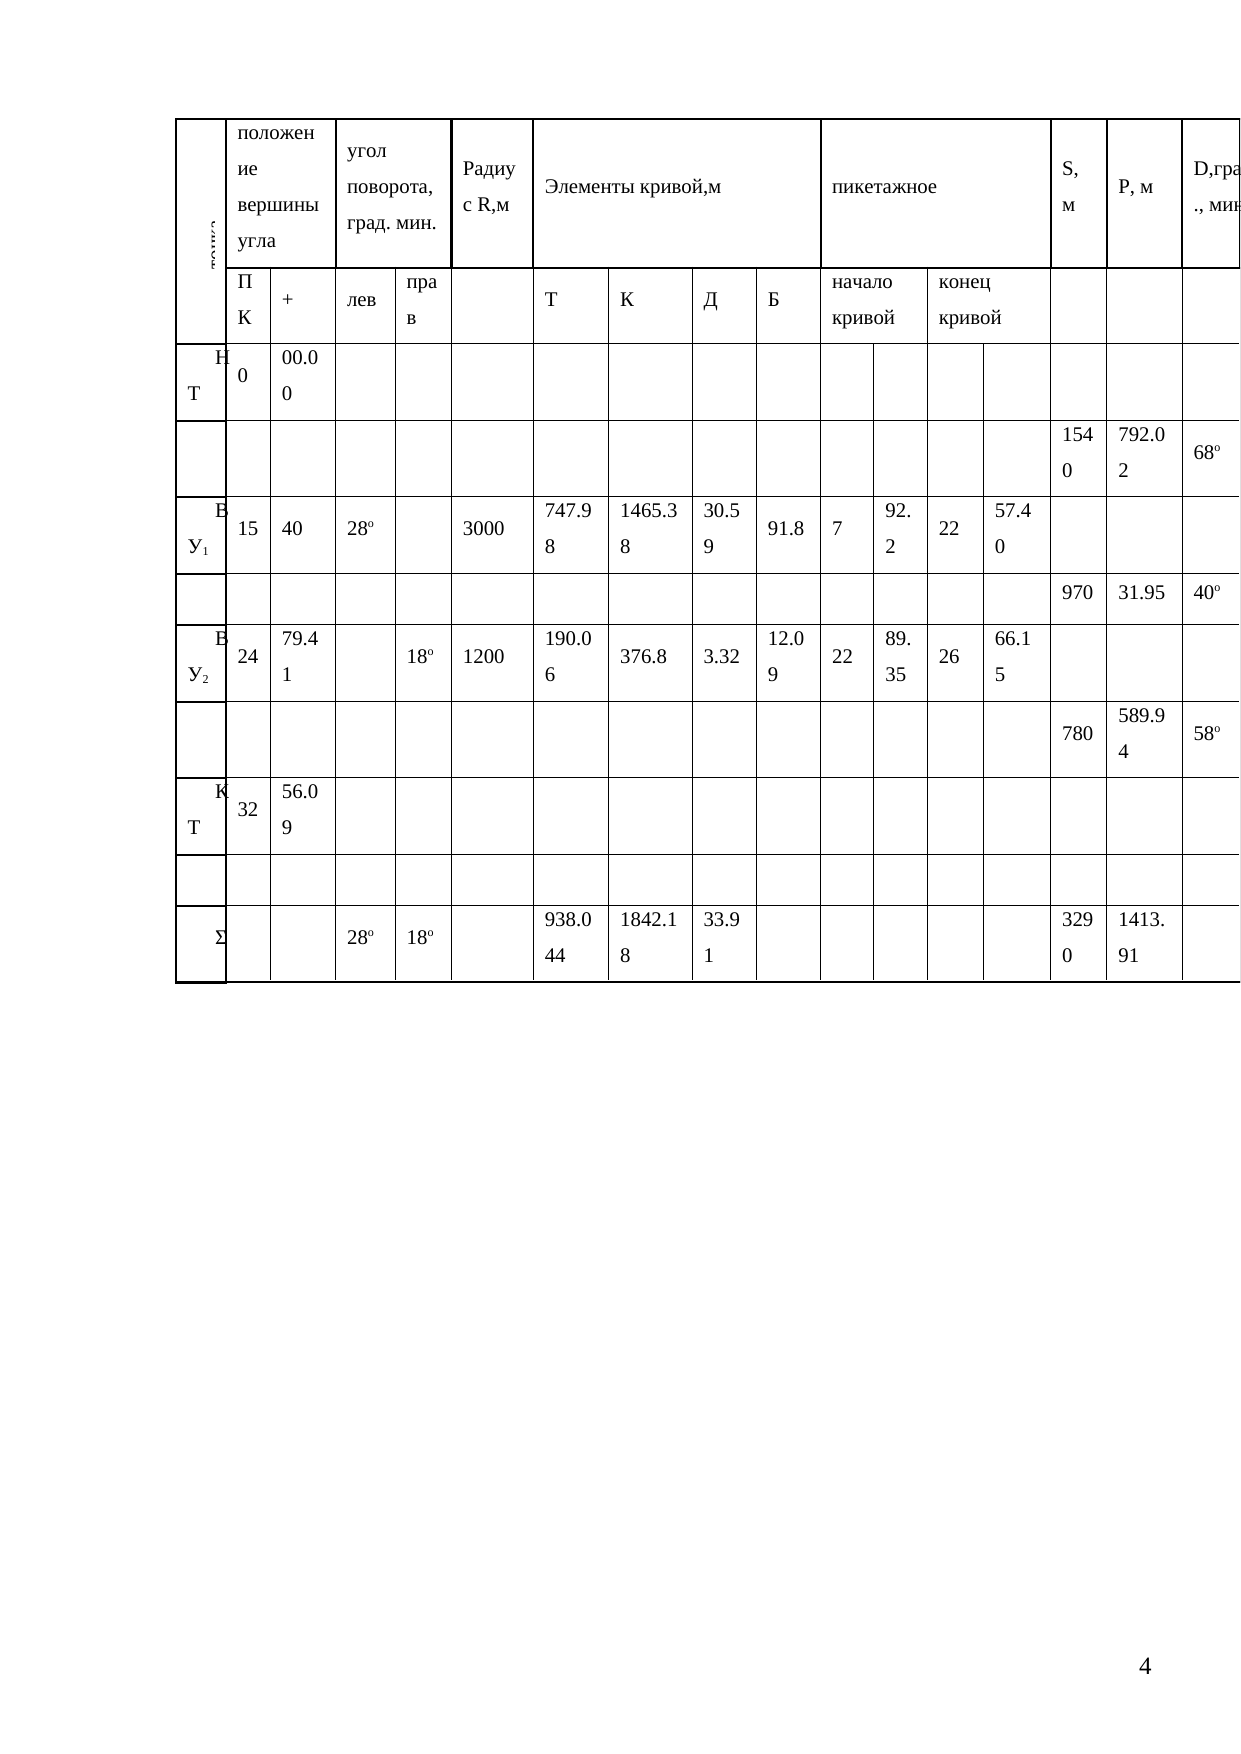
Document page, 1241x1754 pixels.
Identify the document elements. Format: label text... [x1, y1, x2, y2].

table_cell [757, 702, 820, 777]
table_cell 30.59 [693, 497, 756, 572]
table_cell 3000 [452, 497, 533, 572]
table_cell [927, 906, 983, 981]
table_cell [984, 778, 1050, 853]
table_cell [452, 269, 533, 343]
table_cell 66.15 [984, 625, 1050, 701]
table_cell [693, 778, 756, 853]
table_cell 747.98 [534, 497, 608, 572]
table_cell 1200 [452, 625, 533, 701]
table_cell [451, 906, 533, 981]
table_header Радиус R,м [453, 120, 532, 267]
table_cell [271, 855, 335, 905]
table_cell [1183, 777, 1240, 853]
table_cell 589.94 [1107, 702, 1182, 777]
table_cell [1051, 625, 1106, 701]
table_cell 91.8 [757, 497, 820, 572]
table_cell [757, 778, 820, 853]
table_cell [1051, 497, 1106, 572]
table_cell [928, 855, 983, 905]
table_cell [984, 574, 1050, 624]
table_cell [271, 702, 335, 777]
table_header S, м [1052, 120, 1106, 267]
table_cell 1540 [1051, 421, 1106, 496]
table_cell 68о [1183, 420, 1240, 496]
table_cell [227, 855, 270, 905]
table_cell [396, 497, 451, 572]
table_cell 18о [396, 625, 451, 701]
table_cell 00.00 [271, 344, 335, 419]
table_cell [1107, 269, 1182, 343]
table_cell [452, 344, 533, 419]
table_cell [1183, 343, 1240, 419]
table_cell [227, 574, 270, 624]
table_cell [336, 421, 395, 496]
table_cell [821, 421, 873, 496]
table_cell [1051, 778, 1106, 853]
table_cell [874, 855, 927, 905]
table_cell [821, 574, 873, 624]
table_header точка [177, 120, 225, 343]
table_header пикетажное [822, 120, 1050, 267]
table_cell [874, 778, 927, 853]
table_cell 40о [1183, 573, 1240, 624]
table_cell лев [336, 269, 395, 343]
table_cell [1051, 855, 1106, 905]
table_cell [336, 625, 395, 701]
table_cell 0 [227, 344, 270, 419]
table_header Р, м [1108, 120, 1181, 267]
table_cell [609, 344, 692, 419]
table_cell [821, 778, 873, 853]
table_cell 58о [1183, 701, 1240, 777]
table_cell [928, 778, 983, 853]
table_cell ВУ2 [177, 626, 225, 701]
table_cell [452, 421, 533, 496]
table_cell [534, 421, 608, 496]
table_cell [1107, 344, 1182, 419]
table_cell [1107, 778, 1182, 853]
table_cell [984, 421, 1050, 496]
table_cell Б [757, 269, 820, 343]
table_cell [693, 421, 756, 496]
table_cell [756, 906, 821, 981]
table_cell 22 [928, 497, 983, 572]
table_cell [984, 344, 1050, 419]
table_cell [821, 344, 873, 419]
table_header угол поворота, град. мин. [337, 120, 450, 267]
table_cell [984, 702, 1050, 777]
table_cell [821, 702, 873, 777]
table_cell [336, 344, 395, 419]
table_cell [1183, 496, 1240, 572]
table_cell [874, 574, 927, 624]
table_cell конец кривой [928, 269, 1050, 343]
table_cell 31.95 [1107, 574, 1182, 624]
table_cell К [609, 269, 692, 343]
table_cell [336, 702, 395, 777]
table_cell [874, 344, 927, 419]
table_cell 28о [336, 497, 395, 572]
table_cell 376.8 [609, 625, 692, 701]
table_cell [336, 778, 395, 853]
table_cell 89.35 [874, 625, 927, 701]
table_cell 56.09 [271, 778, 335, 853]
table_cell [874, 906, 927, 981]
table_cell [271, 421, 335, 496]
table_cell [984, 855, 1050, 905]
table_cell [928, 344, 983, 419]
table_cell [928, 702, 983, 777]
table_cell 12.09 [757, 625, 820, 701]
table_cell [821, 906, 874, 981]
table_cell 32 [227, 778, 270, 853]
table_cell [396, 855, 451, 905]
table_cell [1107, 497, 1182, 572]
table_cell [693, 574, 756, 624]
table_cell [821, 855, 873, 905]
table_cell 57.40 [984, 497, 1050, 572]
table_cell [1051, 269, 1106, 343]
table_cell Д [693, 269, 756, 343]
table_cell [693, 702, 756, 777]
table_cell [928, 574, 983, 624]
table_cell 33.91 [692, 906, 756, 981]
table_cell 22 [821, 625, 873, 701]
table_header D,град., мин. [1183, 120, 1239, 267]
table_cell 40 [271, 497, 335, 572]
table_cell 3290 [1051, 906, 1107, 981]
table_cell [177, 856, 225, 905]
table_cell 79.41 [271, 625, 335, 701]
table_cell [227, 702, 270, 777]
table_cell [874, 702, 927, 777]
table_cell [396, 344, 451, 419]
table_cell [452, 778, 533, 853]
table_cell начало кривой [821, 269, 927, 343]
table_cell [227, 421, 270, 496]
table_cell 28о [336, 906, 395, 981]
table_cell Σ [177, 907, 225, 981]
table_cell [928, 421, 983, 496]
table_cell Т [534, 269, 608, 343]
table_cell [227, 906, 270, 981]
table_cell 190.06 [534, 625, 608, 701]
table_cell 792.02 [1107, 421, 1182, 496]
table_cell [757, 421, 820, 496]
table_cell [396, 574, 451, 624]
table_cell [609, 778, 692, 853]
table_cell [177, 422, 225, 496]
table_cell [534, 778, 608, 853]
table_cell 1842.18 [609, 906, 692, 981]
table_cell 938.044 [533, 906, 609, 981]
table_cell 7 [821, 497, 873, 572]
table_cell [1183, 854, 1240, 905]
table_cell [1107, 625, 1182, 701]
table_cell [693, 344, 756, 419]
table_cell 15 [227, 497, 270, 572]
table_cell 18о [395, 906, 451, 981]
table_cell [609, 421, 692, 496]
table_cell ВУ1 [177, 498, 225, 572]
table_cell 970 [1051, 574, 1106, 624]
table_cell [177, 575, 225, 624]
table_cell [1183, 269, 1240, 343]
table_cell КТ [177, 779, 225, 853]
table_cell [693, 855, 756, 905]
table_cell + [271, 269, 335, 343]
table_cell [1107, 855, 1182, 905]
table_cell прав [396, 269, 451, 343]
table_cell [609, 574, 692, 624]
table_header Элементы кривой,м [534, 120, 820, 267]
table_cell [534, 855, 608, 905]
table_cell [452, 855, 533, 905]
table_cell 26 [928, 625, 983, 701]
table_cell 3.32 [693, 625, 756, 701]
table_cell [757, 574, 820, 624]
table_cell [1182, 905, 1240, 981]
table_cell [177, 703, 225, 777]
table_cell [1183, 624, 1240, 701]
table_cell [534, 702, 608, 777]
table_cell [609, 702, 692, 777]
table_cell [336, 855, 395, 905]
table_cell [534, 574, 608, 624]
table_cell [336, 574, 395, 624]
table_cell [452, 702, 533, 777]
table_header положение вершины угла [227, 120, 335, 267]
table_cell [609, 855, 692, 905]
table_cell НТ [177, 345, 225, 419]
table_cell [983, 906, 1051, 981]
table_cell [874, 421, 927, 496]
table_cell [757, 855, 820, 905]
table_cell [396, 421, 451, 496]
table_cell [271, 574, 335, 624]
table_cell 780 [1051, 702, 1106, 777]
table_cell [757, 344, 820, 419]
table_cell 1413.91 [1107, 906, 1182, 981]
table_cell [452, 574, 533, 624]
table_cell ПК [227, 269, 270, 343]
table_cell 92.2 [874, 497, 927, 572]
table_cell [270, 906, 336, 981]
table_cell 24 [227, 625, 270, 701]
table_cell [396, 702, 451, 777]
table_cell [1051, 344, 1106, 419]
table_cell 1465.38 [609, 497, 692, 572]
table_cell [534, 344, 608, 419]
table_cell [396, 778, 451, 853]
